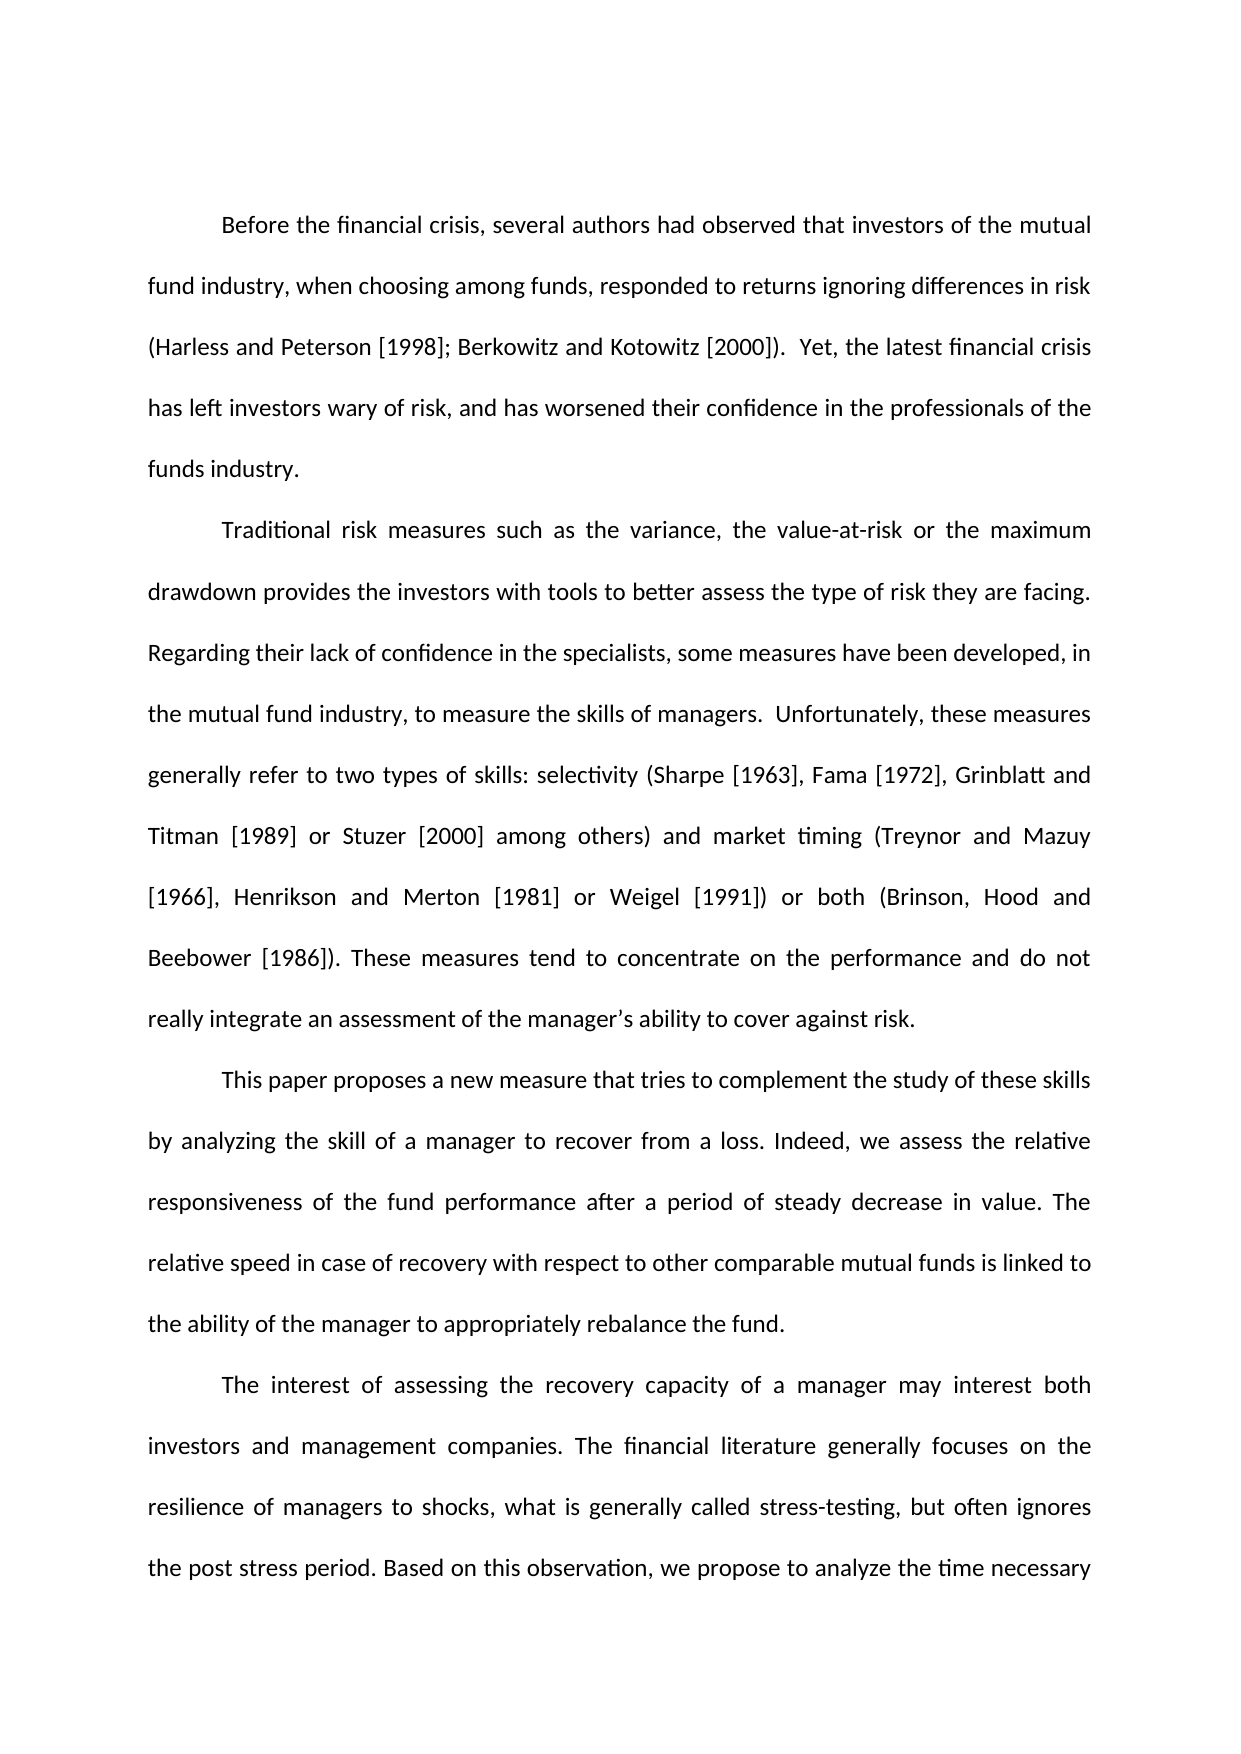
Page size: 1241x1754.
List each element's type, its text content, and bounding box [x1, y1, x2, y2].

text Traditional risk measures such as the variance, the value-at-risk or the maximum drawdown provides the investors with tools to better assess the type of risk they are facing. Regarding their lack of confidence in the specialists, some measures have been developed, in the mutual fund industry, to measure the skills of managers. Unfortunately, these measures generally refer to two types of skills: selectivity (Sharpe [1963], Fama [1972], Grinblatt and Titman [1989] or Stuzer [2000] among others) and market timing (Treynor and Mazuy [1966], Henrikson and Merton [1981] or Weigel [1991]) or both (Brinson, Hood and Beebower [1986]). These measures tend to concentrate on the performance and do not really integrate an assessment of the manager’s ability to cover against risk. [148, 514, 1093, 1033]
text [148, 1369, 1093, 1583]
text Before the financial crisis, several authors had observed that investors of the mutual fund industry, when choosing among funds, responded to returns ignoring differences in risk (Harless and Peterson [1998]; Berkowitz and Kotowitz [2000]). Yet, the latest financial crisis has left investors wary of risk, and has worsened their confidence in the professionals of the funds industry. [148, 209, 1093, 484]
text This paper proposes a new measure that tries to complement the study of these skills by analyzing the skill of a manager to recover from a loss. Indeed, we assess the relative responsiveness of the fund performance after a period of steady decrease in value. The relative speed in case of recovery with respect to other comparable mutual funds is linked to the ability of the manager to appropriately rebalance the fund. [148, 1064, 1093, 1339]
